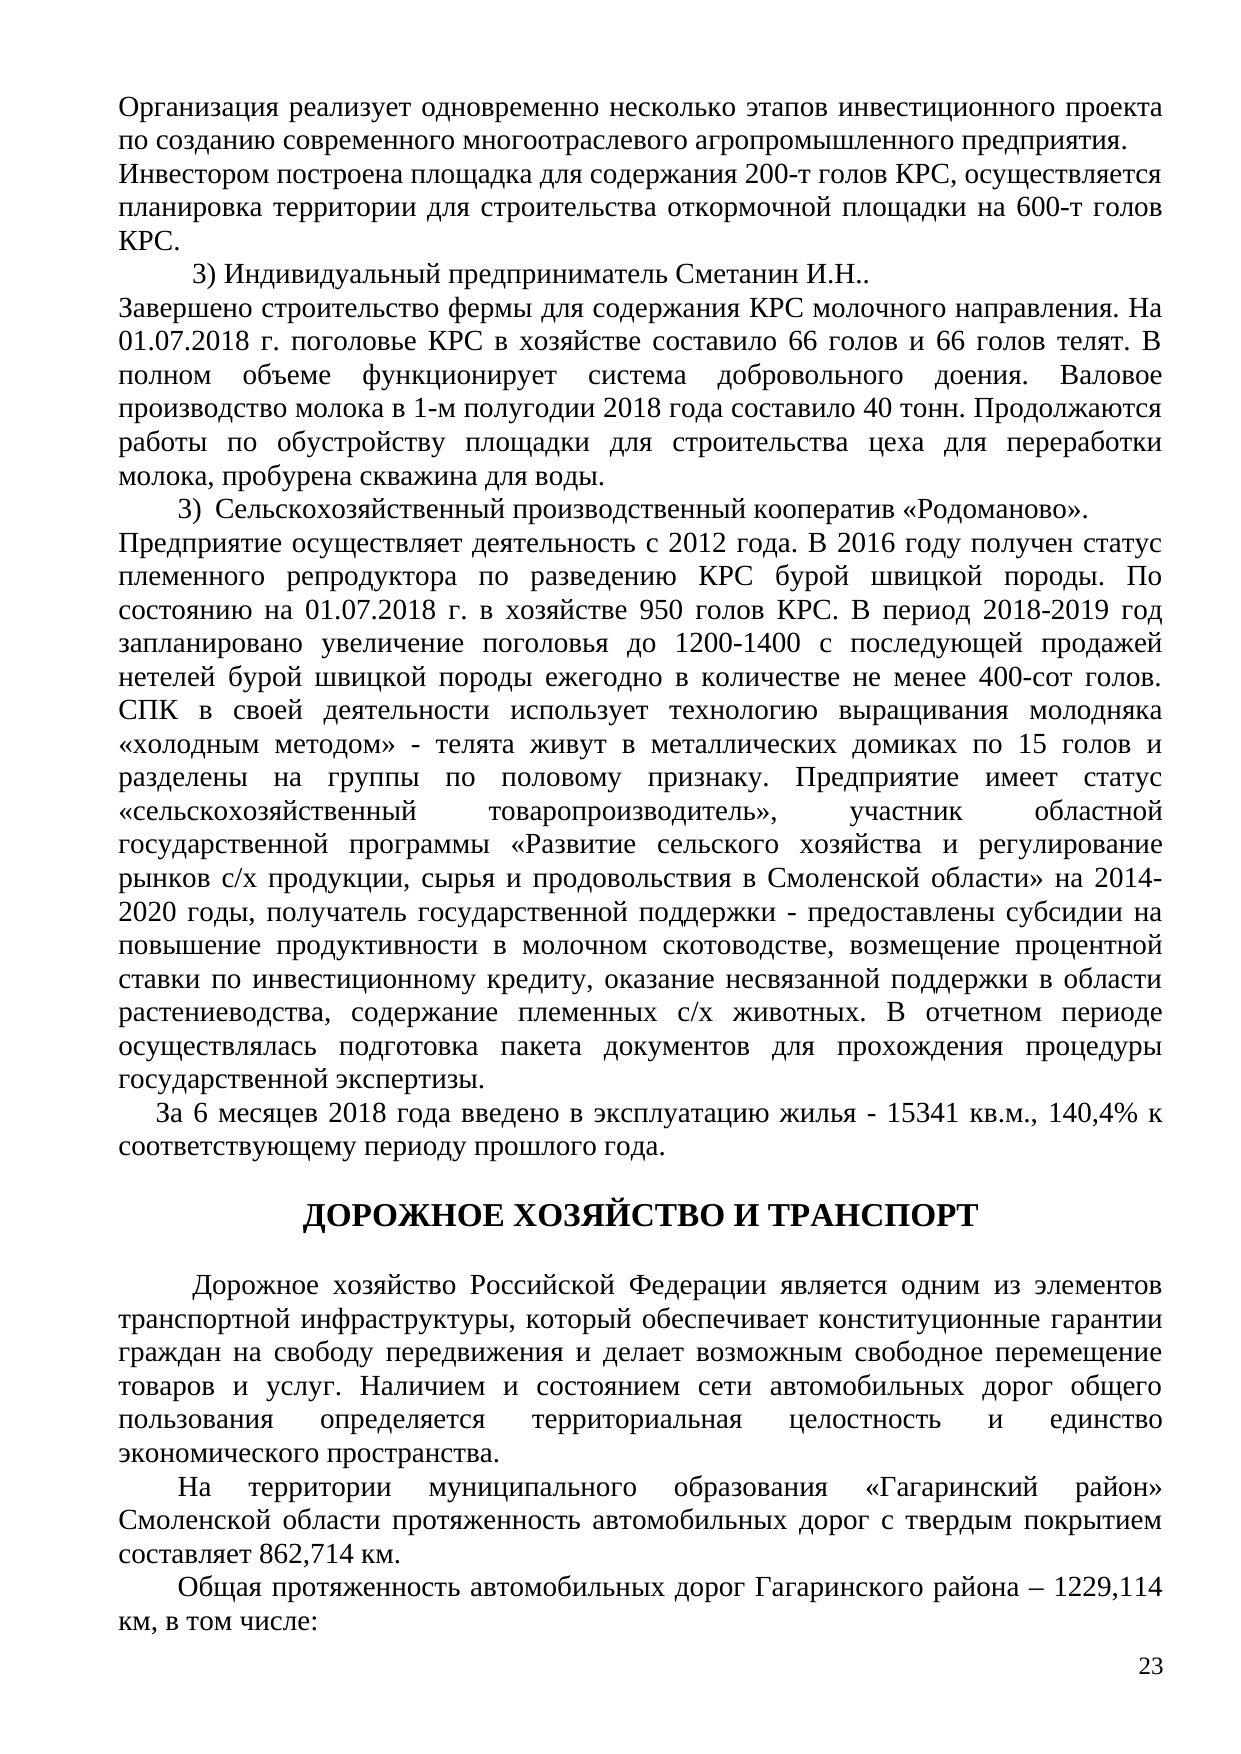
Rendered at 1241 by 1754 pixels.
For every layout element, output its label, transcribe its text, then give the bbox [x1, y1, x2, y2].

text Завершено строительство фермы для содержания КРС молочного направления. На 01.07.2018 г. поголовье КРС в хозяйстве составило 66 голов и 66 голов телят. В полном объеме функционирует система добровольного доения. Валовое производство молока в 1-м полугодии 2018 года составило 40 тонн. Продолжаются работы по обустройству площадки для строительства цеха для переработки молока, пробурена скважина для воды. [118, 290, 1163, 491]
text 3) Индивидуальный предприниматель Сметанин И.Н.. [118, 256, 1163, 290]
list Сельскохозяйственный производственный кооператив «Родоманово». [177, 491, 1163, 525]
text ДОРОЖНОЕ ХОЗЯЙСТВО И ТРАНСПОРТ [118, 1196, 1163, 1234]
text На территории муниципального образования «Гагаринский район» Смоленской области протяженность автомобильных дорог с твердым покрытием составляет 862,714 км. [118, 1469, 1163, 1569]
text За 6 месяцев 2018 года введено в эксплуатацию жилья - 15341 кв.м., 140,4% к соответствующему периоду прошлого года. [118, 1095, 1163, 1162]
text Общая протяженность автомобильных дорог Гагаринского района – 1229,114 км, в том числе: [118, 1569, 1163, 1636]
text Дорожное хозяйство Российской Федерации является одним из элементов транспортной инфраструктуры, который обеспечивает конституционные гарантии граждан на свободу передвижения и делает возможным свободное перемещение товаров и услуг. Наличием и состоянием сети автомобильных дорог общего пользования определяется территориальная целостность и единство экономического пространства. [118, 1267, 1163, 1469]
text Предприятие осуществляет деятельность с 2012 года. В 2016 году получен статус племенного репродуктора по разведению КРС бурой швицкой породы. По состоянию на 01.07.2018 г. в хозяйстве 950 голов КРС. В период 2018-2019 год запланировано увеличение поголовья до 1200-1400 с последующей продажей нетелей бурой швицкой породы ежегодно в количестве не менее 400-сот голов. СПК в своей деятельности использует технологию выращивания молодняка «холодным методом» - телята живут в металлических домиках по 15 голов и разделены на группы по половому признаку. Предприятие имеет статус «сельскохозяйственный товаропроизводитель», участник областной государственной программы «Развитие сельского хозяйства и регулирование рынков с/х продукции, сырья и продовольствия в Смоленской области» на 2014-2020 годы, получатель государственной поддержки - предоставлены субсидии на повышение продуктивности в молочном скотоводстве, возмещение процентной ставки по инвестиционному кредиту, оказание несвязанной поддержки в области растениеводства, содержание племенных с/х животных. В отчетном периоде осуществлялась подготовка пакета документов для прохождения процедуры государственной экспертизы. [118, 525, 1163, 1095]
text Организация реализует одновременно несколько этапов инвестиционного проекта по созданию современного многоотраслевого агропромышленного предприятия. [118, 89, 1163, 156]
text планировка территории для строительства откормочной площадки на 600-т голов КРС. [118, 189, 1163, 256]
text Инвестором построена площадка для содержания 200-т голов КРС, осуществляется [118, 156, 1163, 189]
